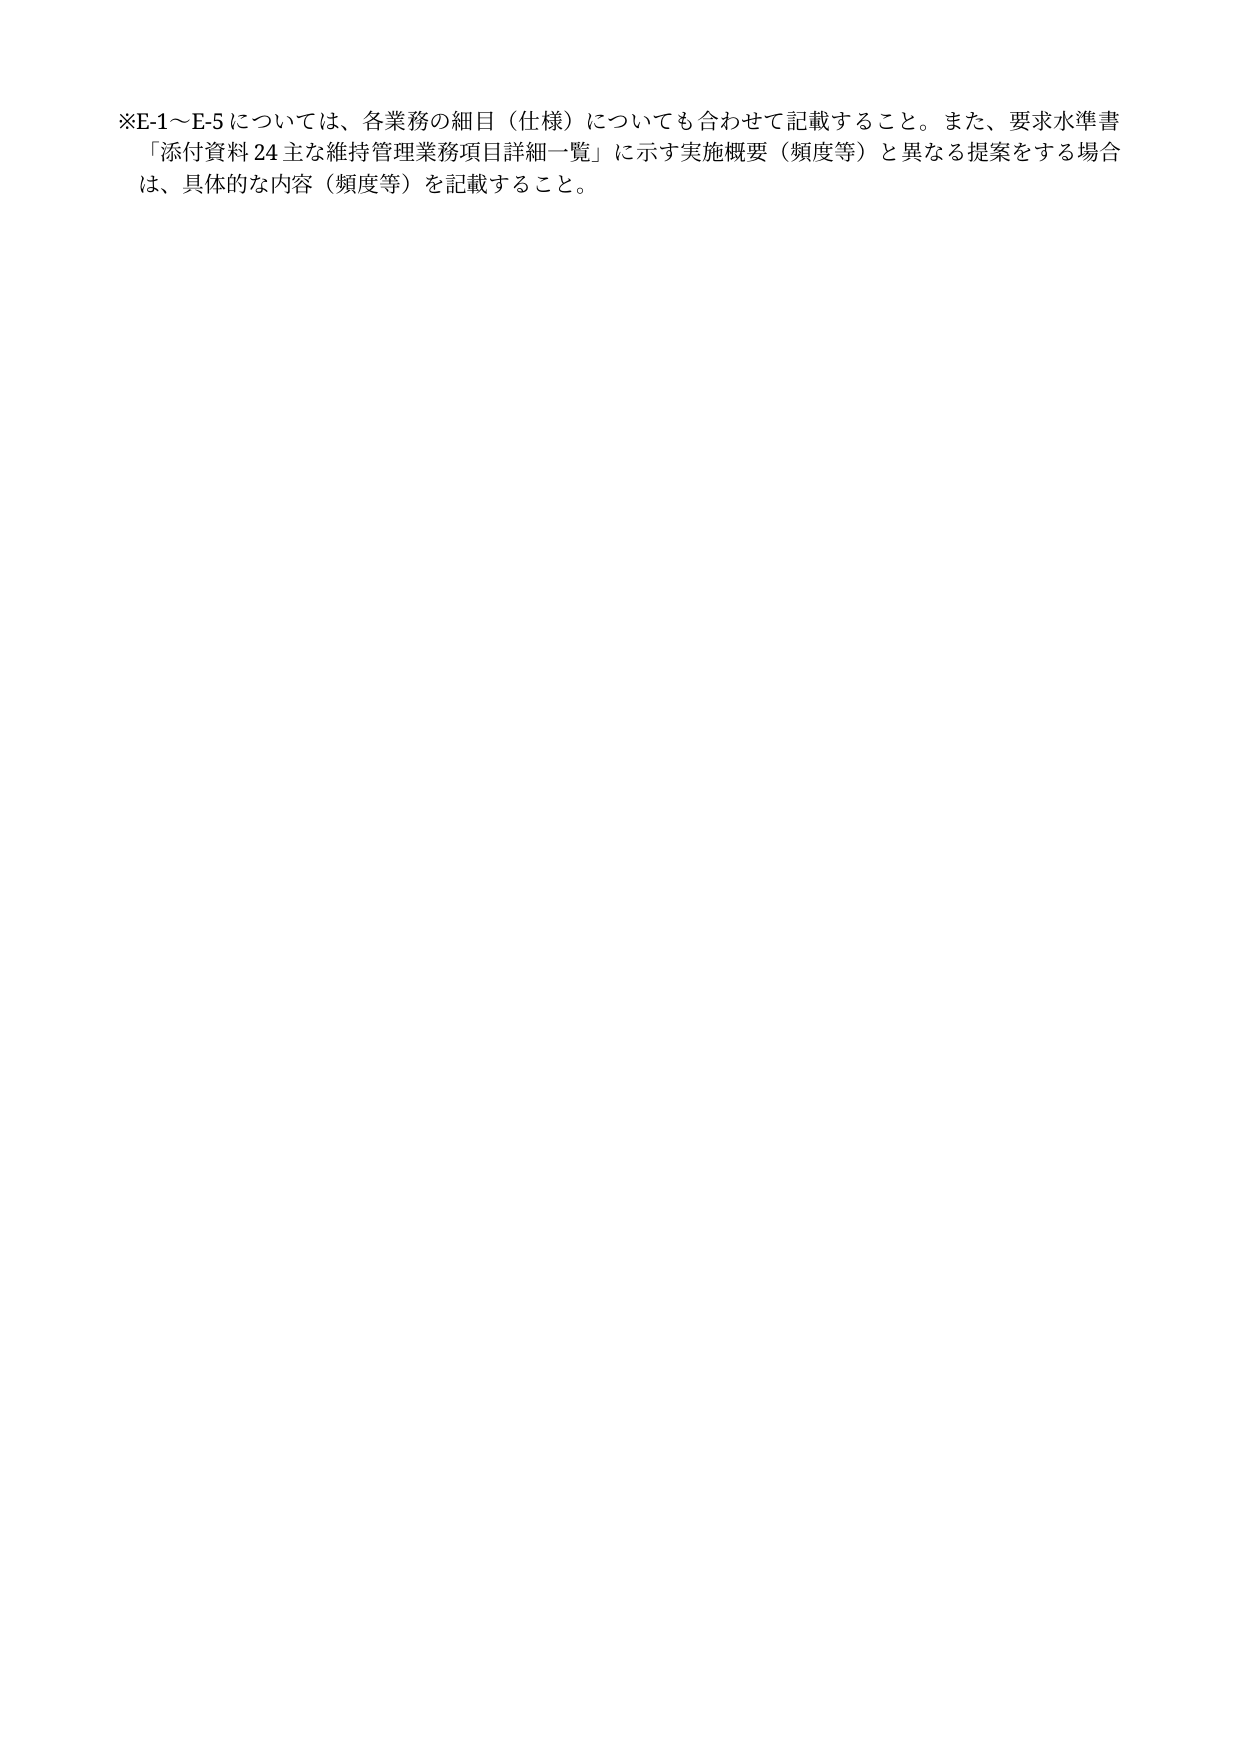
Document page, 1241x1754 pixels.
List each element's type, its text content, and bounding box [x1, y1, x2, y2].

text ※E-1～E-5については、各業務の細目（仕様）についても合わせて記載すること。また、要求水準書「添付資料24主な維持管理業務項目詳細一覧」に示す実施概要（頻度等）と異なる提案をする場合は、具体的な内容（頻度等）を記載すること。 [118, 104, 1122, 198]
